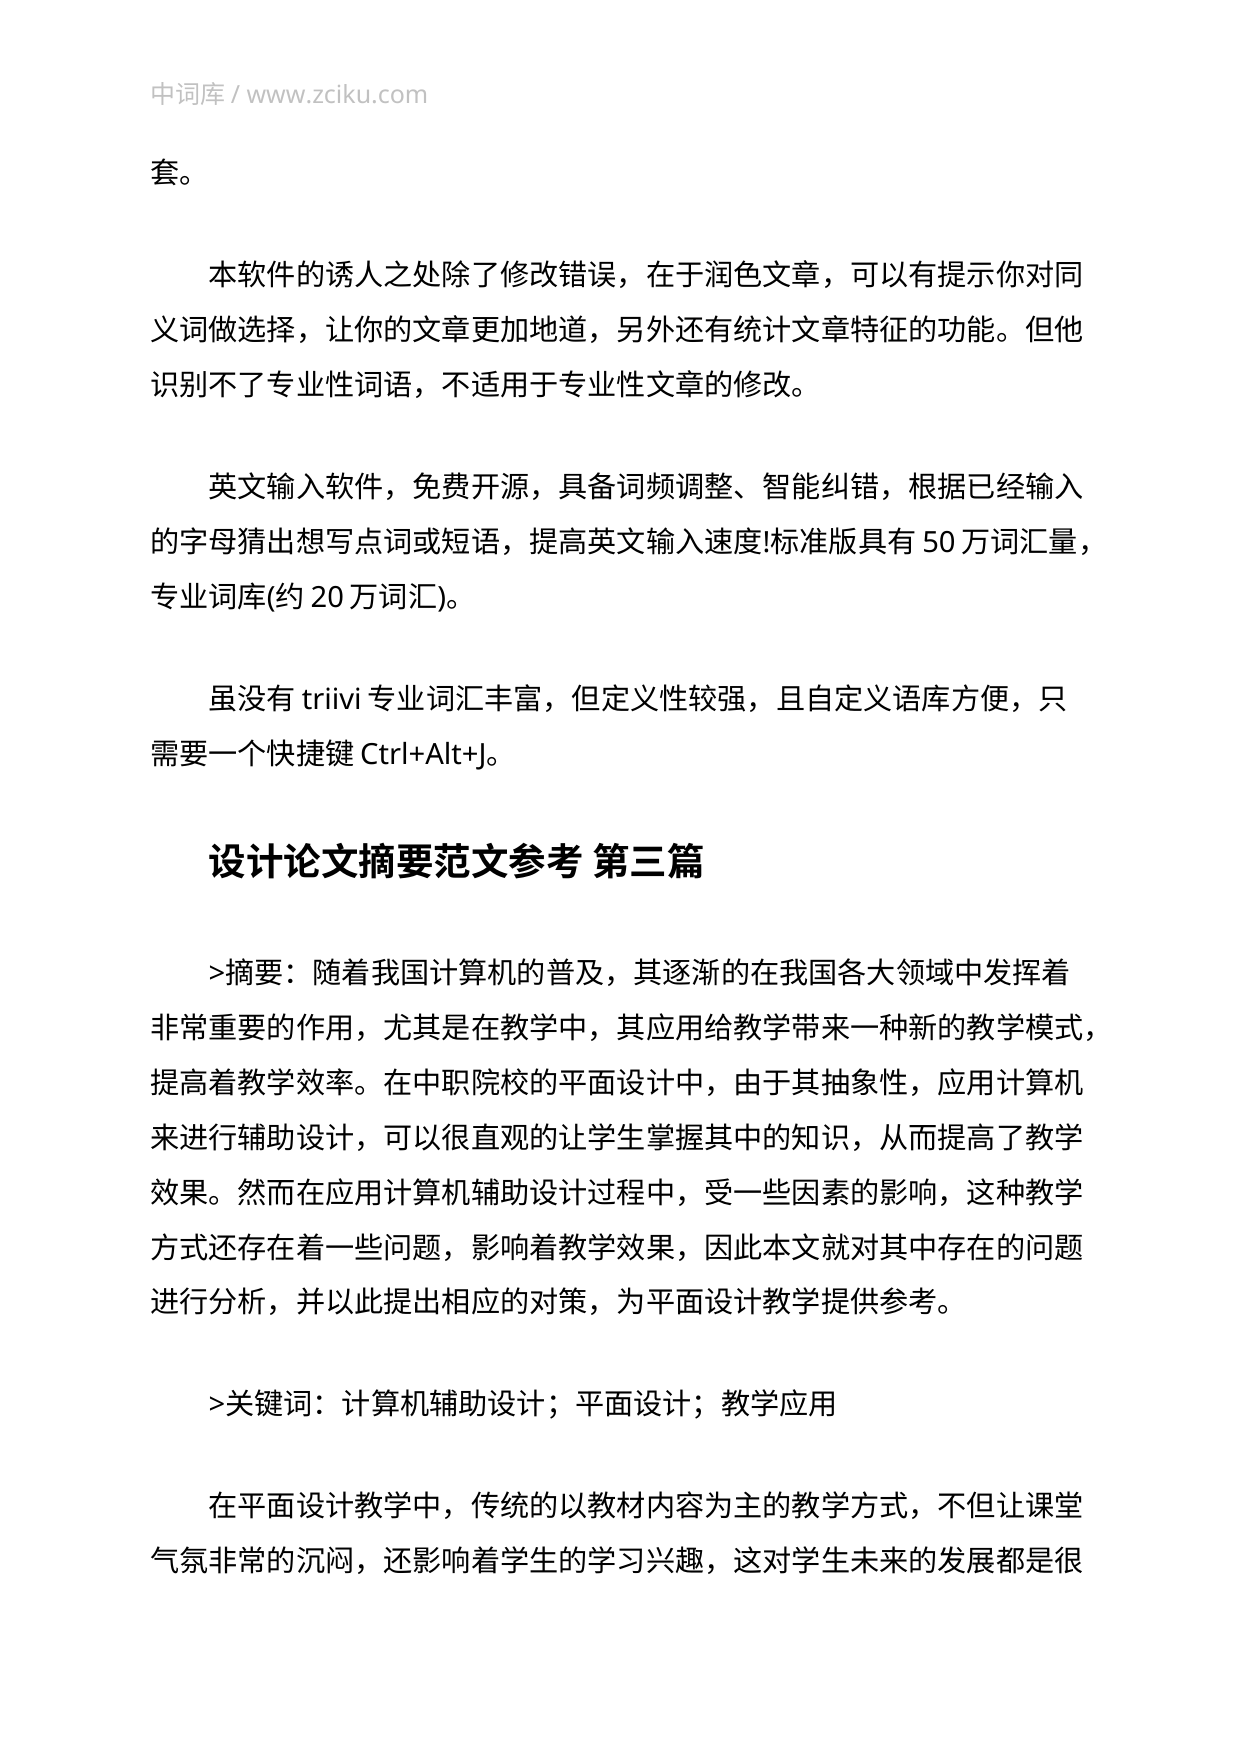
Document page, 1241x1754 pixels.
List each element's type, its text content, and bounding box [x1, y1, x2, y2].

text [150, 150, 1090, 192]
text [150, 1483, 1090, 1580]
text >摘要：随着我国计算机的普及，其逐渐的在我国各大领域中发挥着非常重要的作用，尤其是在教学中，其应用给教学带来一种新的教学模式，提高着教学效率。在中职院校的平面设计中，由于其抽象性，应用计算机来进行辅助设计，可以很直观的让学生掌握其中的知识，从而提高了教学效果。然而在应用计算机辅助设计过程中，受一些因素的影响，这种教学方式还存在着一些问题，影响着教学效果，因此本文就对其中存在的问题进行分析，并以此提出相应的对策，为平面设计教学提供参考。 [150, 949, 1090, 1321]
text 设计论文摘要范文参考 第三篇 [150, 832, 1090, 886]
text 英文输入软件，免费开源，具备词频调整、智能纠错，根据已经输入的字母猜出想写点词或短语，提高英文输入速度!标准版具有50万词汇量，专业词库(约20万词汇)。 [150, 463, 1090, 616]
text 虽没有triivi专业词汇丰富，但定义性较强，且自定义语库方便，只需要一个快捷键Ctrl+Alt+J。 [150, 675, 1090, 773]
text 本软件的诱人之处除了修改错误，在于润色文章，可以有提示你对同义词做选择，让你的文章更加地道，另外还有统计文章特征的功能。但他识别不了专业性词语，不适用于专业性文章的修改。 [150, 252, 1090, 404]
text >关键词：计算机辅助设计；平面设计；教学应用 [150, 1381, 1090, 1423]
